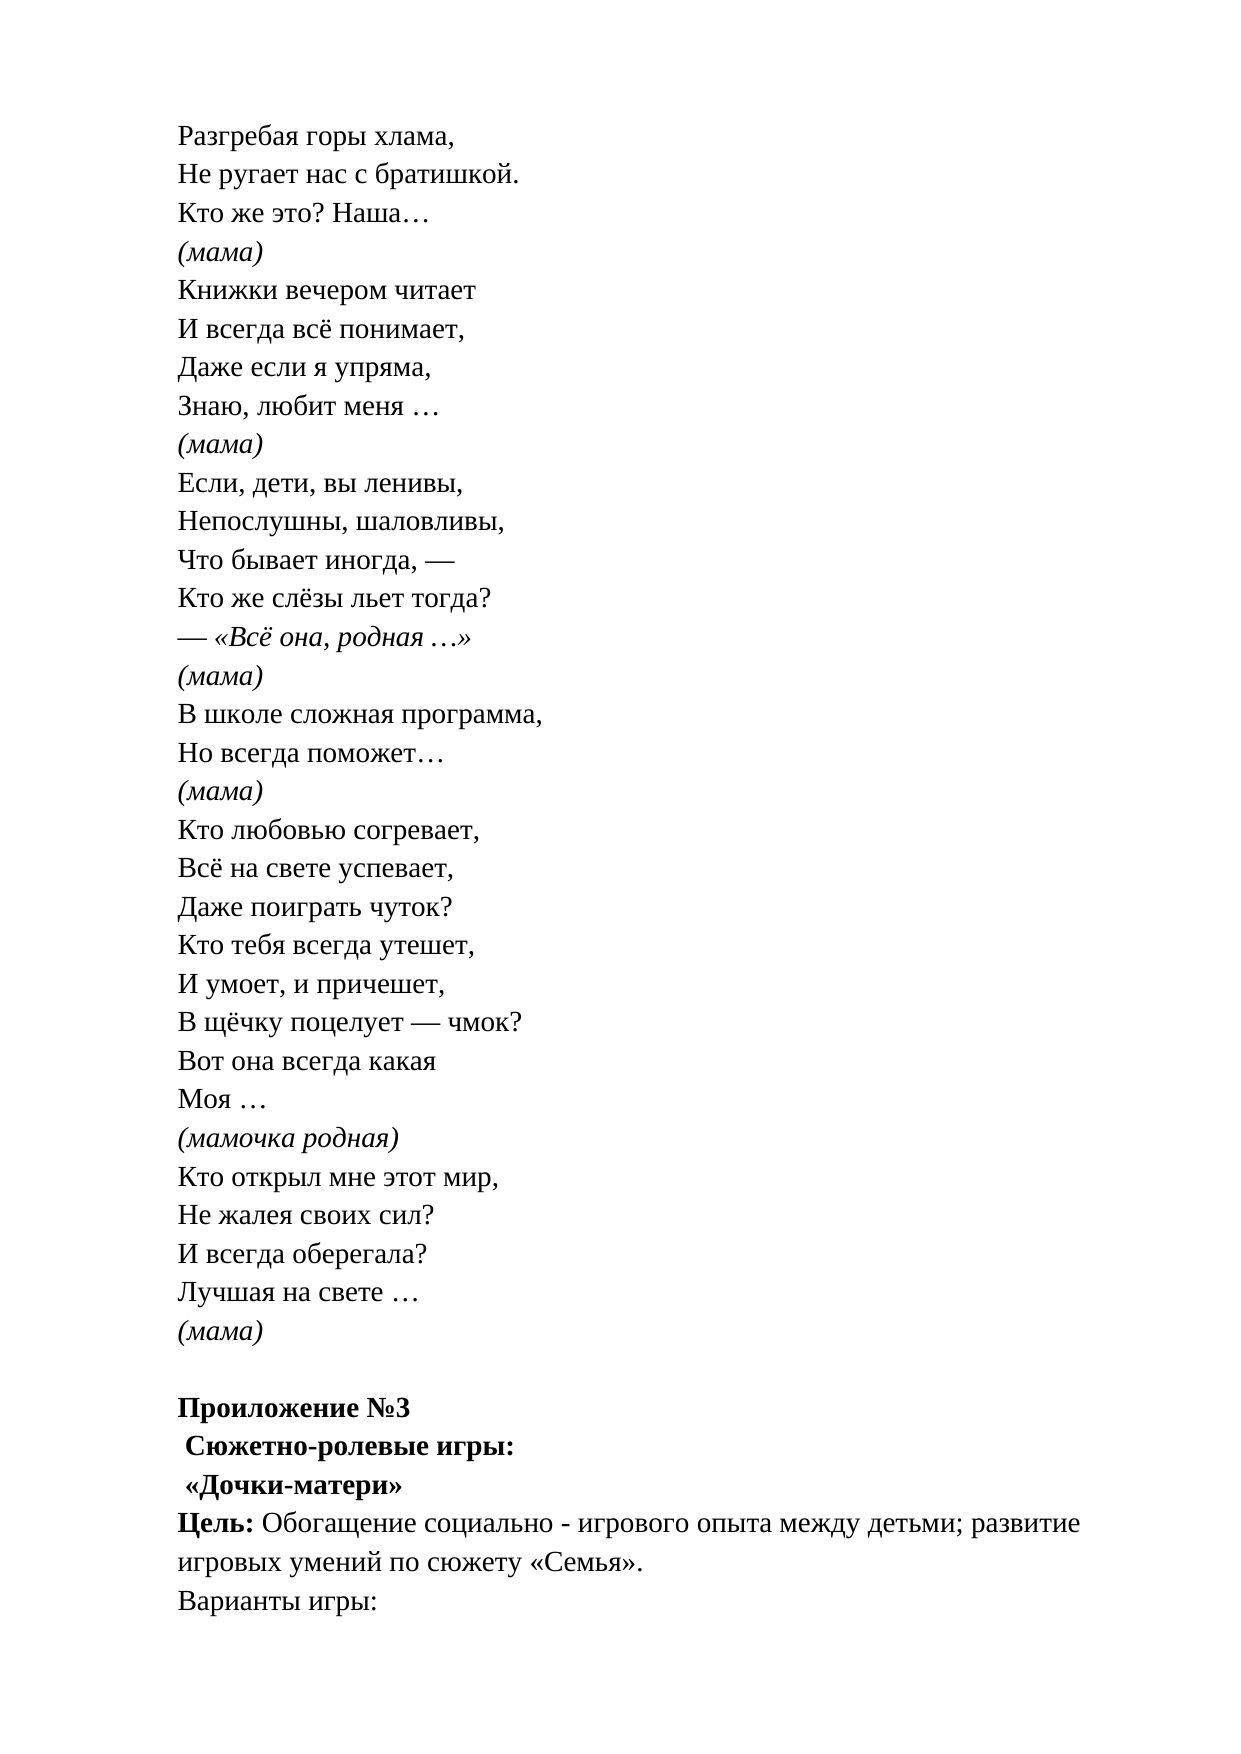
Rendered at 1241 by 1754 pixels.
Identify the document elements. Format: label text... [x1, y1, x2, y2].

text В щёчку поцелует — чмок? [177, 1004, 1152, 1038]
text Разгребая горы хлама, [177, 118, 1152, 152]
text И всегда оберегала? [177, 1236, 1152, 1269]
text — «Всё она, родная …» [177, 619, 1152, 653]
text (мамочка родная) [177, 1120, 1152, 1154]
text Варианты игры: [177, 1583, 1152, 1616]
text Кто открыл мне этот мир, [177, 1159, 1152, 1192]
text Вот она всегда какая [177, 1043, 1152, 1077]
text Даже если я упряма, [177, 349, 1152, 383]
text И всегда всё понимает, [177, 311, 1152, 344]
text Кто же это? Наша… [177, 195, 1152, 229]
text Всё на свете успевает, [177, 850, 1152, 884]
text Даже поиграть чуток? [177, 889, 1152, 922]
text Моя … [177, 1082, 1152, 1115]
text Не ругает нас с братишкой. [177, 157, 1152, 190]
text Не жалея своих сил? [177, 1197, 1152, 1231]
text «Дочки-матери» [177, 1467, 1152, 1501]
text (мама) [177, 773, 1152, 807]
text И умоет, и причешет, [177, 966, 1152, 999]
text В школе сложная программа, [177, 696, 1152, 730]
text Сюжетно-ролевые игры: [177, 1428, 1152, 1462]
text Что бывает иногда, — [177, 542, 1152, 576]
text Лучшая на свете … [177, 1274, 1152, 1308]
text Знаю, любит меня … [177, 388, 1152, 421]
text Если, дети, вы ленивы, [177, 465, 1152, 498]
text Кто тебя всегда утешет, [177, 927, 1152, 961]
text Цель: Обогащение социально - игрового опыта между детьми; развитие игровых умений по сюжету «Семья». [177, 1506, 1152, 1578]
text Кто же слёзы льет тогда? [177, 581, 1152, 614]
text (мама) [177, 658, 1152, 691]
text (мама) [177, 234, 1152, 267]
text Непослушны, шаловливы, [177, 503, 1152, 537]
text (мама) [177, 1313, 1152, 1346]
text Проиложение №3 [177, 1390, 1152, 1423]
text Но всегда поможет… [177, 735, 1152, 768]
text Книжки вечером читает [177, 272, 1152, 306]
text Кто любовью согревает, [177, 812, 1152, 845]
text (мама) [177, 426, 1152, 460]
